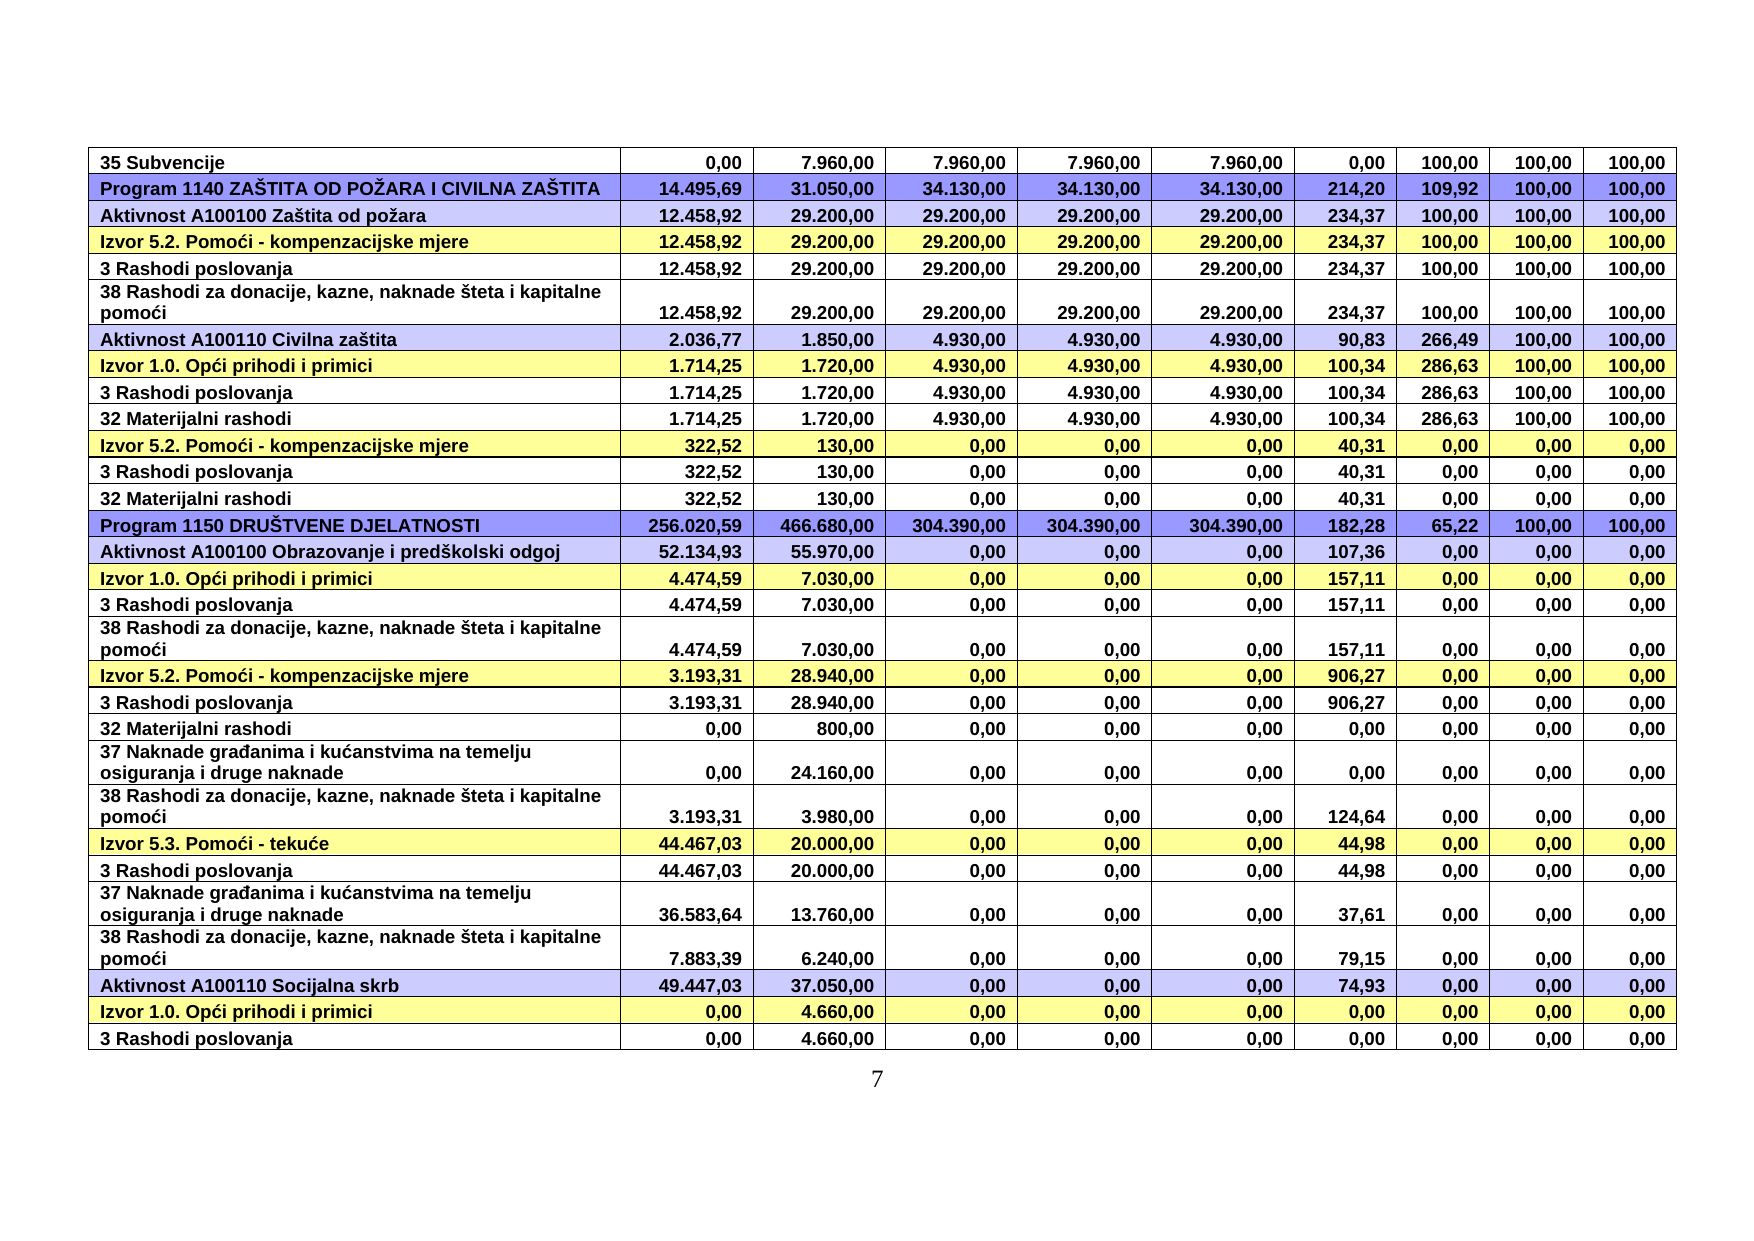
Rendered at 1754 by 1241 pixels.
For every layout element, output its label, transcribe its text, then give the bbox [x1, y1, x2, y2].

table_cell 0,00 [1490, 829, 1583, 854]
table_cell 0,00 [1152, 856, 1294, 881]
table_cell 0,00 [1018, 970, 1151, 996]
table_cell 0,00 [1152, 661, 1294, 686]
table_cell 29.200,00 [1018, 227, 1151, 253]
table_cell 0,00 [1018, 829, 1151, 854]
table_cell 0,00 [886, 431, 1017, 456]
table_cell 0,00 [1584, 926, 1676, 969]
table_cell 32 Materijalni rashodi [89, 404, 620, 430]
table_cell 0,00 [1397, 590, 1489, 616]
table_cell 7.030,00 [754, 564, 885, 589]
table_cell 0,00 [1397, 564, 1489, 589]
table_cell 0,00 [1018, 431, 1151, 456]
table_cell 0,00 [1018, 926, 1151, 969]
table_cell 0,00 [1295, 1024, 1396, 1049]
table_cell 1.714,25 [621, 404, 753, 430]
table_cell 322,52 [621, 458, 753, 483]
table_cell 0,00 [886, 829, 1017, 854]
table_cell 0,00 [1152, 741, 1294, 784]
table_cell 0,00 [1584, 458, 1676, 483]
table_cell 100,00 [1397, 227, 1489, 253]
table_cell 20.000,00 [754, 829, 885, 854]
table_cell 44.467,03 [621, 856, 753, 881]
table_cell 0,00 [1018, 785, 1151, 828]
table_cell 100,00 [1584, 280, 1676, 323]
table_cell Izvor 5.2. Pomoći - kompenzacijske mjere [89, 431, 620, 456]
table_cell 0,00 [1490, 590, 1583, 616]
table_cell 0,00 [886, 926, 1017, 969]
table_cell 0,00 [1490, 882, 1583, 925]
table_cell 32 Materijalni rashodi [89, 484, 620, 509]
table_cell 100,00 [1584, 378, 1676, 403]
table_cell 0,00 [1152, 970, 1294, 996]
table_cell 256.020,59 [621, 511, 753, 536]
table_cell 0,00 [1397, 785, 1489, 828]
table_cell 0,00 [1018, 590, 1151, 616]
table_cell 4.930,00 [886, 351, 1017, 377]
table_cell 100,00 [1584, 325, 1676, 350]
table_cell 0,00 [1397, 484, 1489, 509]
table_cell 3 Rashodi poslovanja [89, 254, 620, 279]
table_cell 0,00 [886, 617, 1017, 660]
table_cell 0,00 [1397, 829, 1489, 854]
table_cell 0,00 [1397, 661, 1489, 686]
table_cell 0,00 [1490, 484, 1583, 509]
table_cell 38 Rashodi za donacije, kazne, naknade šteta i kapitalne pomoći [89, 926, 620, 969]
table_cell 0,00 [1584, 829, 1676, 854]
table_cell 157,11 [1295, 564, 1396, 589]
table_cell 0,00 [886, 882, 1017, 925]
table_cell 0,00 [1490, 688, 1583, 713]
table_cell 4.930,00 [1152, 404, 1294, 430]
table_cell 130,00 [754, 484, 885, 509]
table_cell 266,49 [1397, 325, 1489, 350]
table_cell 100,00 [1584, 511, 1676, 536]
table_cell 4.930,00 [1018, 351, 1151, 377]
table_cell 0,00 [1490, 714, 1583, 739]
table_cell 12.458,92 [621, 254, 753, 279]
table_cell 304.390,00 [1152, 511, 1294, 536]
table_cell 44.467,03 [621, 829, 753, 854]
table_cell 0,00 [1152, 714, 1294, 739]
table_cell 1.720,00 [754, 378, 885, 403]
table_cell 29.200,00 [886, 201, 1017, 226]
table_cell 107,36 [1295, 537, 1396, 563]
table_cell 4.930,00 [886, 404, 1017, 430]
table_cell 37.050,00 [754, 970, 885, 996]
table_cell Aktivnost A100100 Obrazovanje i predškolski odgoj [89, 537, 620, 563]
table_cell 37 Naknade građanima i kućanstvima na temelju osiguranja i druge naknade [89, 882, 620, 925]
table_cell 3.193,31 [621, 688, 753, 713]
table_cell 0,00 [886, 785, 1017, 828]
table_cell 322,52 [621, 484, 753, 509]
table_cell 7.960,00 [1152, 148, 1294, 173]
table_cell 6.240,00 [754, 926, 885, 969]
table_cell 0,00 [1018, 661, 1151, 686]
table_cell 32 Materijalni rashodi [89, 714, 620, 739]
table_cell 0,00 [1490, 997, 1583, 1022]
table_cell 0,00 [1584, 617, 1676, 660]
table_cell Izvor 1.0. Opći prihodi i primici [89, 997, 620, 1022]
table_cell 0,00 [1152, 617, 1294, 660]
table_cell 4.930,00 [1152, 325, 1294, 350]
table_cell 0,00 [1018, 997, 1151, 1022]
table_cell 0,00 [1397, 741, 1489, 784]
table_cell 29.200,00 [1018, 254, 1151, 279]
table_cell 29.200,00 [1152, 280, 1294, 323]
table_cell 234,37 [1295, 280, 1396, 323]
table_cell 0,00 [1152, 882, 1294, 925]
table_cell 182,28 [1295, 511, 1396, 536]
table_cell 0,00 [1490, 785, 1583, 828]
table_cell 130,00 [754, 431, 885, 456]
table_cell 100,00 [1584, 254, 1676, 279]
table_cell 0,00 [1018, 458, 1151, 483]
table_cell 0,00 [1490, 458, 1583, 483]
table_cell 29.200,00 [1152, 227, 1294, 253]
table_cell 0,00 [1397, 688, 1489, 713]
table_cell 29.200,00 [1018, 201, 1151, 226]
table_cell 0,00 [886, 564, 1017, 589]
table_cell Izvor 5.2. Pomoći - kompenzacijske mjere [89, 661, 620, 686]
table_cell 65,22 [1397, 511, 1489, 536]
table_cell 3 Rashodi poslovanja [89, 1024, 620, 1049]
table_cell 0,00 [1397, 1024, 1489, 1049]
table_cell 0,00 [1584, 997, 1676, 1022]
table_cell 304.390,00 [1018, 511, 1151, 536]
table_cell 4.930,00 [1018, 378, 1151, 403]
table_cell 3 Rashodi poslovanja [89, 378, 620, 403]
table_cell 12.458,92 [621, 280, 753, 323]
table_cell 100,34 [1295, 351, 1396, 377]
table_cell 7.030,00 [754, 590, 885, 616]
table_cell 0,00 [1490, 431, 1583, 456]
table_cell 29.200,00 [1152, 254, 1294, 279]
table_cell 37,61 [1295, 882, 1396, 925]
table_cell 1.720,00 [754, 404, 885, 430]
table_cell Aktivnost A100100 Zaštita od požara [89, 201, 620, 226]
table_cell 0,00 [1490, 661, 1583, 686]
table_cell 100,00 [1490, 148, 1583, 173]
table_cell 29.200,00 [754, 201, 885, 226]
table_cell 100,00 [1584, 148, 1676, 173]
table_cell 0,00 [886, 1024, 1017, 1049]
table_cell 0,00 [1152, 1024, 1294, 1049]
table_cell 0,00 [1152, 537, 1294, 563]
table_cell 0,00 [1490, 564, 1583, 589]
table_cell 0,00 [621, 148, 753, 173]
table_cell 7.030,00 [754, 617, 885, 660]
table_cell 100,00 [1490, 174, 1583, 200]
table_cell 0,00 [886, 970, 1017, 996]
table_cell 130,00 [754, 458, 885, 483]
table_cell 44,98 [1295, 856, 1396, 881]
table_cell Aktivnost A100110 Civilna zaštita [89, 325, 620, 350]
table_cell 0,00 [1018, 484, 1151, 509]
table_cell 0,00 [1397, 431, 1489, 456]
table_cell 100,34 [1295, 378, 1396, 403]
table_cell 100,00 [1397, 254, 1489, 279]
table_cell 1.714,25 [621, 351, 753, 377]
table_cell 322,52 [621, 431, 753, 456]
table_cell 4.930,00 [1152, 351, 1294, 377]
table_cell 38 Rashodi za donacije, kazne, naknade šteta i kapitalne pomoći [89, 617, 620, 660]
table_cell 0,00 [621, 741, 753, 784]
table_cell 0,00 [886, 856, 1017, 881]
table_cell 0,00 [1490, 856, 1583, 881]
table_cell 1.714,25 [621, 378, 753, 403]
table_cell 0,00 [1152, 926, 1294, 969]
table_cell 0,00 [1152, 564, 1294, 589]
table_cell 29.200,00 [886, 254, 1017, 279]
table_cell 0,00 [1152, 484, 1294, 509]
table_cell 214,20 [1295, 174, 1396, 200]
table_cell Izvor 1.0. Opći prihodi i primici [89, 564, 620, 589]
table_cell 0,00 [1490, 1024, 1583, 1049]
table_cell 0,00 [1018, 741, 1151, 784]
table_cell 100,00 [1397, 148, 1489, 173]
table_cell 0,00 [1152, 458, 1294, 483]
table_cell Program 1140 ZAŠTITA OD POŽARA I CIVILNA ZAŠTITA [89, 174, 620, 200]
table_cell 40,31 [1295, 458, 1396, 483]
table_cell 100,00 [1490, 280, 1583, 323]
table_cell 234,37 [1295, 227, 1396, 253]
table_cell 0,00 [1584, 484, 1676, 509]
table_cell 286,63 [1397, 378, 1489, 403]
table_cell 100,00 [1490, 201, 1583, 226]
table_cell 0,00 [1295, 148, 1396, 173]
table_cell 0,00 [621, 1024, 753, 1049]
table_cell 0,00 [1397, 997, 1489, 1022]
table_cell Program 1150 DRUŠTVENE DJELATNOSTI [89, 511, 620, 536]
table_cell 800,00 [754, 714, 885, 739]
table_cell 28.940,00 [754, 688, 885, 713]
table_cell 0,00 [1584, 688, 1676, 713]
table_cell 7.960,00 [1018, 148, 1151, 173]
table_cell 0,00 [1152, 688, 1294, 713]
table_cell Izvor 5.3. Pomoći - tekuće [89, 829, 620, 854]
table_cell 0,00 [1295, 741, 1396, 784]
table_cell 124,64 [1295, 785, 1396, 828]
table_cell 40,31 [1295, 431, 1396, 456]
table_cell 0,00 [1490, 617, 1583, 660]
table_cell 0,00 [1018, 617, 1151, 660]
table_cell 0,00 [1584, 431, 1676, 456]
table_cell 0,00 [1584, 741, 1676, 784]
table_cell 0,00 [1490, 926, 1583, 969]
table_cell 0,00 [1397, 970, 1489, 996]
table_cell 4.660,00 [754, 997, 885, 1022]
table_cell 100,00 [1584, 227, 1676, 253]
table_cell 29.200,00 [1018, 280, 1151, 323]
table_cell 49.447,03 [621, 970, 753, 996]
table_cell 157,11 [1295, 590, 1396, 616]
table_cell 0,00 [1018, 688, 1151, 713]
table_cell 906,27 [1295, 661, 1396, 686]
table_cell 90,83 [1295, 325, 1396, 350]
table_cell 286,63 [1397, 351, 1489, 377]
table_cell 157,11 [1295, 617, 1396, 660]
table_cell 35 Subvencije [89, 148, 620, 173]
table_cell 0,00 [1584, 661, 1676, 686]
table_cell 304.390,00 [886, 511, 1017, 536]
table_cell 29.200,00 [886, 280, 1017, 323]
table_cell 100,00 [1584, 404, 1676, 430]
table_cell 0,00 [886, 661, 1017, 686]
table_cell 38 Rashodi za donacije, kazne, naknade šteta i kapitalne pomoći [89, 280, 620, 323]
table_cell 100,00 [1490, 227, 1583, 253]
table_cell 0,00 [1397, 617, 1489, 660]
table_cell 31.050,00 [754, 174, 885, 200]
table_cell 1.720,00 [754, 351, 885, 377]
table_cell 0,00 [886, 537, 1017, 563]
table_cell 100,00 [1584, 351, 1676, 377]
table_cell 34.130,00 [1018, 174, 1151, 200]
table_cell 4.930,00 [1018, 325, 1151, 350]
table_cell 100,00 [1397, 280, 1489, 323]
table_cell 0,00 [1295, 714, 1396, 739]
table_cell 0,00 [1397, 458, 1489, 483]
table_cell 7.883,39 [621, 926, 753, 969]
table_cell 100,00 [1490, 254, 1583, 279]
table_cell 0,00 [1584, 785, 1676, 828]
table_cell 234,37 [1295, 201, 1396, 226]
table_cell 7.960,00 [886, 148, 1017, 173]
table_cell 4.660,00 [754, 1024, 885, 1049]
table_cell 4.930,00 [1152, 378, 1294, 403]
table_cell 79,15 [1295, 926, 1396, 969]
table_cell 234,37 [1295, 254, 1396, 279]
table_cell 0,00 [1152, 590, 1294, 616]
table_cell 7.960,00 [754, 148, 885, 173]
table_cell 0,00 [621, 714, 753, 739]
table_cell 0,00 [1584, 882, 1676, 925]
table_cell 34.130,00 [886, 174, 1017, 200]
table_cell 0,00 [1018, 714, 1151, 739]
table_cell 0,00 [1584, 590, 1676, 616]
table_cell 0,00 [1018, 882, 1151, 925]
table_cell 0,00 [1584, 564, 1676, 589]
table_cell 74,93 [1295, 970, 1396, 996]
table_cell 3 Rashodi poslovanja [89, 688, 620, 713]
table_cell 0,00 [886, 484, 1017, 509]
table_cell 29.200,00 [1152, 201, 1294, 226]
table_cell 0,00 [1018, 564, 1151, 589]
table_cell 0,00 [1152, 785, 1294, 828]
table_cell 29.200,00 [754, 280, 885, 323]
table_cell 0,00 [886, 458, 1017, 483]
table_cell 100,00 [1397, 201, 1489, 226]
table_cell 55.970,00 [754, 537, 885, 563]
table_cell 0,00 [1397, 856, 1489, 881]
table_cell 0,00 [1152, 829, 1294, 854]
table_cell 100,34 [1295, 404, 1396, 430]
table_cell 14.495,69 [621, 174, 753, 200]
table_cell 4.930,00 [1018, 404, 1151, 430]
table_cell 24.160,00 [754, 741, 885, 784]
table_cell Izvor 5.2. Pomoći - kompenzacijske mjere [89, 227, 620, 253]
table_cell 0,00 [1018, 1024, 1151, 1049]
table_cell 38 Rashodi za donacije, kazne, naknade šteta i kapitalne pomoći [89, 785, 620, 828]
table_cell 906,27 [1295, 688, 1396, 713]
table_cell 0,00 [1397, 926, 1489, 969]
table_cell 20.000,00 [754, 856, 885, 881]
table_cell 2.036,77 [621, 325, 753, 350]
table_cell 0,00 [1584, 1024, 1676, 1049]
table_cell 3.980,00 [754, 785, 885, 828]
table_cell 3 Rashodi poslovanja [89, 590, 620, 616]
table_cell 0,00 [1490, 741, 1583, 784]
table_cell 0,00 [886, 688, 1017, 713]
table_cell 4.474,59 [621, 564, 753, 589]
table_cell 0,00 [1397, 537, 1489, 563]
table_cell 29.200,00 [754, 254, 885, 279]
table_cell 0,00 [1490, 970, 1583, 996]
table_cell 44,98 [1295, 829, 1396, 854]
table_cell 100,00 [1584, 174, 1676, 200]
table_cell 100,00 [1490, 378, 1583, 403]
table_cell 0,00 [886, 590, 1017, 616]
table_cell 100,00 [1490, 325, 1583, 350]
table_cell 37 Naknade građanima i kućanstvima na temelju osiguranja i druge naknade [89, 741, 620, 784]
table_cell 0,00 [621, 997, 753, 1022]
table_cell 4.474,59 [621, 617, 753, 660]
table_cell 4.474,59 [621, 590, 753, 616]
table_cell 28.940,00 [754, 661, 885, 686]
table_cell 4.930,00 [886, 378, 1017, 403]
table_cell 466.680,00 [754, 511, 885, 536]
table_cell 0,00 [1018, 537, 1151, 563]
table_cell 0,00 [1397, 714, 1489, 739]
table_cell 3 Rashodi poslovanja [89, 458, 620, 483]
table_cell 3 Rashodi poslovanja [89, 856, 620, 881]
table_cell 29.200,00 [754, 227, 885, 253]
table_cell 52.134,93 [621, 537, 753, 563]
table_cell 109,92 [1397, 174, 1489, 200]
table_cell Aktivnost A100110 Socijalna skrb [89, 970, 620, 996]
table_cell 0,00 [886, 741, 1017, 784]
table_cell Izvor 1.0. Opći prihodi i primici [89, 351, 620, 377]
table_cell 100,00 [1490, 511, 1583, 536]
table_cell 0,00 [1584, 714, 1676, 739]
table_cell 0,00 [1295, 997, 1396, 1022]
table_cell 0,00 [1490, 537, 1583, 563]
table_cell 0,00 [1152, 997, 1294, 1022]
table_cell 4.930,00 [886, 325, 1017, 350]
table_cell 0,00 [1152, 431, 1294, 456]
table_cell 12.458,92 [621, 227, 753, 253]
table_cell 36.583,64 [621, 882, 753, 925]
table_cell 13.760,00 [754, 882, 885, 925]
table_cell 100,00 [1584, 201, 1676, 226]
table_cell 100,00 [1490, 351, 1583, 377]
table_cell 286,63 [1397, 404, 1489, 430]
table_cell 0,00 [1584, 970, 1676, 996]
table_cell 0,00 [1018, 856, 1151, 881]
table_cell 34.130,00 [1152, 174, 1294, 200]
table_cell 40,31 [1295, 484, 1396, 509]
table_cell 0,00 [886, 714, 1017, 739]
table_cell 3.193,31 [621, 785, 753, 828]
table_cell 12.458,92 [621, 201, 753, 226]
table_cell 0,00 [886, 997, 1017, 1022]
table_cell 100,00 [1490, 404, 1583, 430]
table_cell 0,00 [1584, 856, 1676, 881]
table_cell 3.193,31 [621, 661, 753, 686]
table_cell 29.200,00 [886, 227, 1017, 253]
table_cell 0,00 [1584, 537, 1676, 563]
table_cell 1.850,00 [754, 325, 885, 350]
table_cell 0,00 [1397, 882, 1489, 925]
